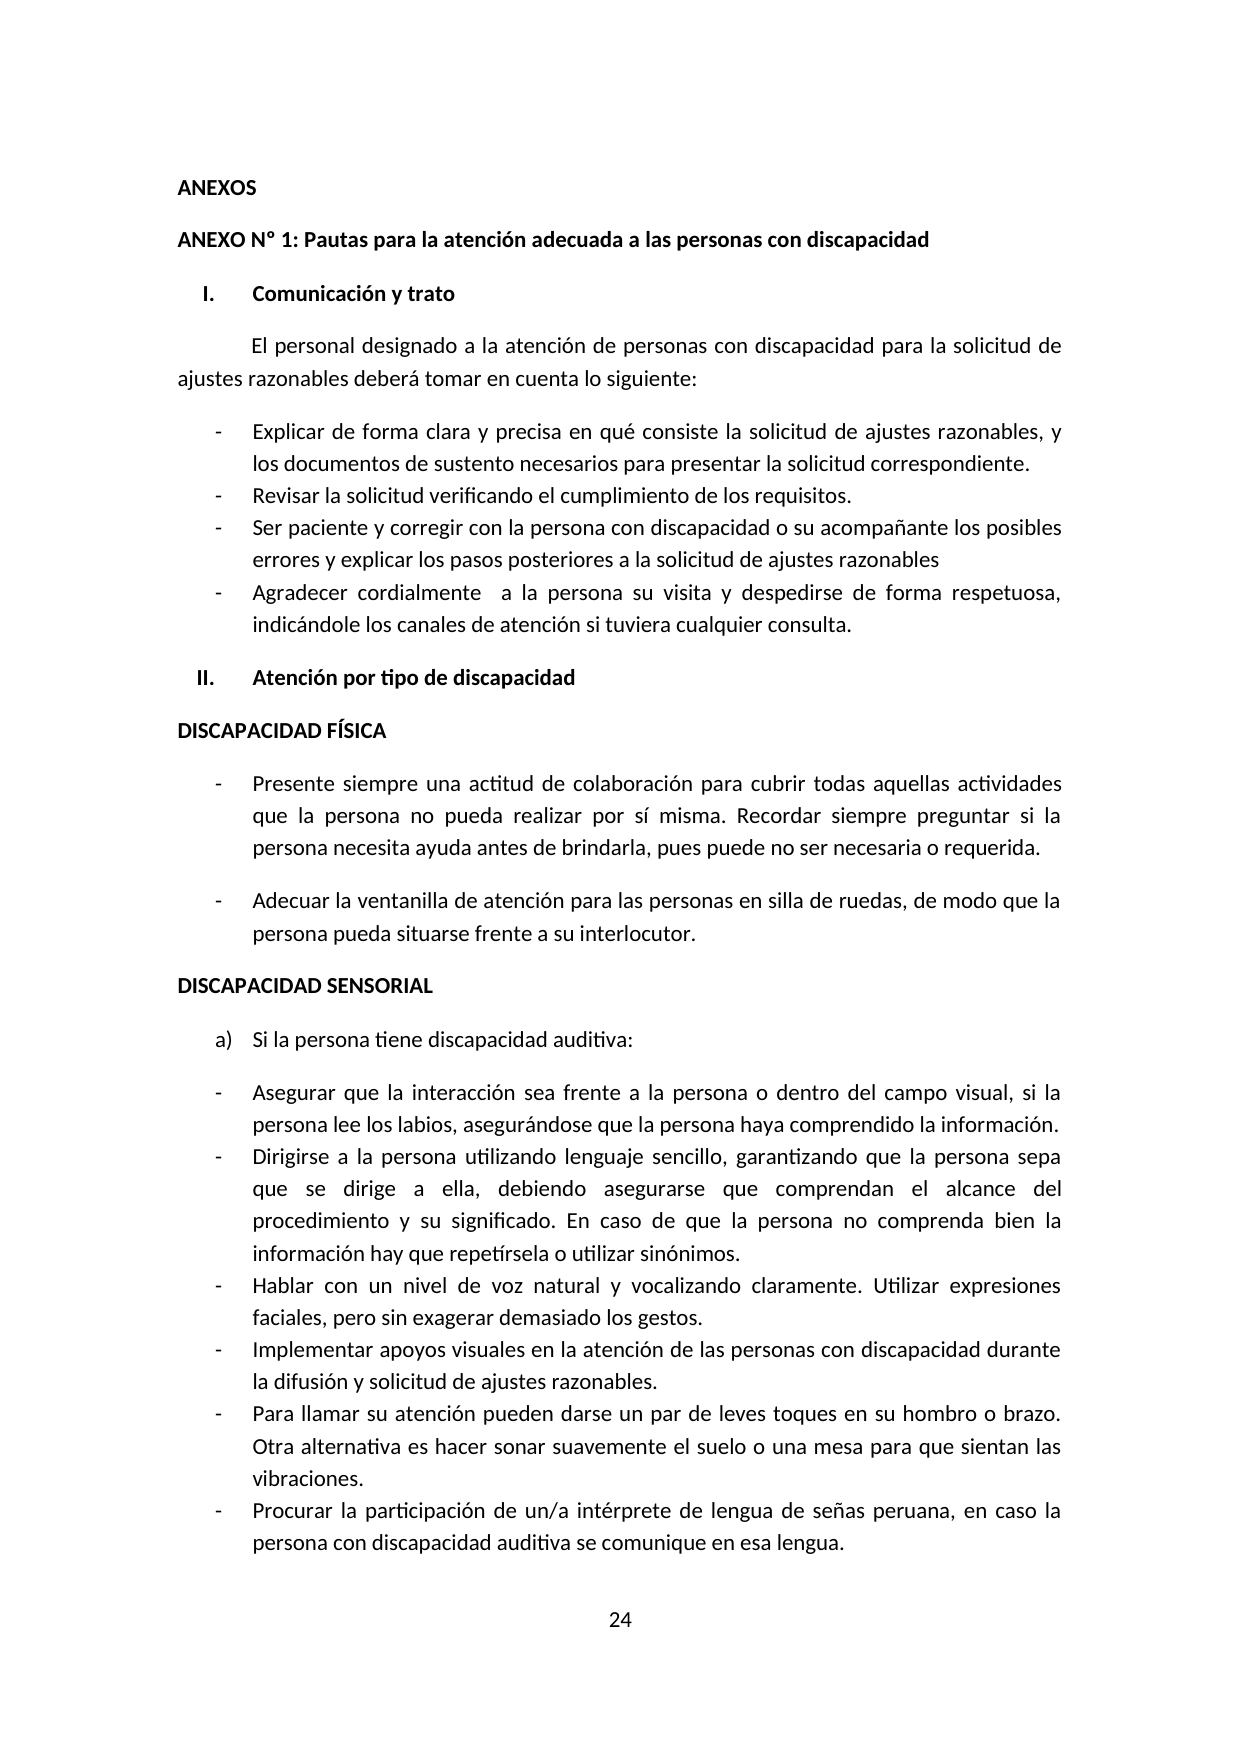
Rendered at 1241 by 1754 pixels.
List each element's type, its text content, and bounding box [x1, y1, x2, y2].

list Atención por tipo de discapacidad [215, 663, 1063, 691]
text DISCAPACIDAD FÍSICA [177, 716, 1063, 744]
subtitle ANEXOS [177, 173, 1063, 201]
list Procurar la participación de un/a intérprete de lengua de señas peruana, en caso la persona con discapacidad auditiva se comunique en esa lengua. [215, 1496, 1063, 1556]
list Asegurar que la interacción sea frente a la persona o dentro del campo visual, si la persona lee los labios, asegurándose que la persona haya comprendido la información. [215, 1078, 1063, 1138]
text El personal designado a la atención de personas con discapacidad para la solicitud de ajustes razonables deberá tomar en cuenta lo siguiente: [177, 332, 1063, 392]
list Explicar de forma clara y precisa en qué consiste la solicitud de ajustes razonables, y los documentos de sustento necesarios para presentar la solicitud correspondiente. [215, 417, 1063, 477]
list Comunicación y trato [215, 279, 1063, 307]
list Revisar la solicitud verificando el cumplimiento de los requisitos. [215, 481, 1063, 509]
subtitle ANEXO Nº 1: Pautas para la atención adecuada a las personas con discapacidad [177, 226, 1063, 254]
list Para llamar su atención pueden darse un par de leves toques en su hombro o brazo. Otra alternativa es hacer sonar suavemente el suelo o una mesa para que sientan las vibraciones. [215, 1399, 1063, 1492]
list Ser paciente y corregir con la persona con discapacidad o su acompañante los posibles errores y explicar los pasos posteriores a la solicitud de ajustes razonables [215, 513, 1063, 574]
list Presente siempre una actitud de colaboración para cubrir todas aquellas actividades que la persona no pueda realizar por sí misma. Recordar siempre preguntar si la persona necesita ayuda antes de brindarla, pues puede no ser necesaria o requerida. [215, 769, 1063, 861]
list Dirigirse a la persona utilizando lenguaje sencillo, garantizando que la persona sepa que se dirige a ella, debiendo asegurarse que comprendan el alcance del procedimiento y su significado. En caso de que la persona no comprenda bien la información hay que repetírsela o utilizar sinónimos. [215, 1142, 1063, 1267]
list Si la persona tiene discapacidad auditiva: [215, 1025, 1063, 1053]
text DISCAPACIDAD SENSORIAL [177, 972, 1063, 1000]
list Implementar apoyos visuales en la atención de las personas con discapacidad durante la difusión y solicitud de ajustes razonables. [215, 1335, 1063, 1395]
list Agradecer cordialmente a la persona su visita y despedirse de forma respetuosa, indicándole los canales de atención si tuviera cualquier consulta. [215, 578, 1063, 638]
list Hablar con un nivel de voz natural y vocalizando claramente. Utilizar expresiones faciales, pero sin exagerar demasiado los gestos. [215, 1271, 1063, 1331]
list Adecuar la ventanilla de atención para las personas en silla de ruedas, de modo que la persona pueda situarse frente a su interlocutor. [215, 886, 1063, 947]
